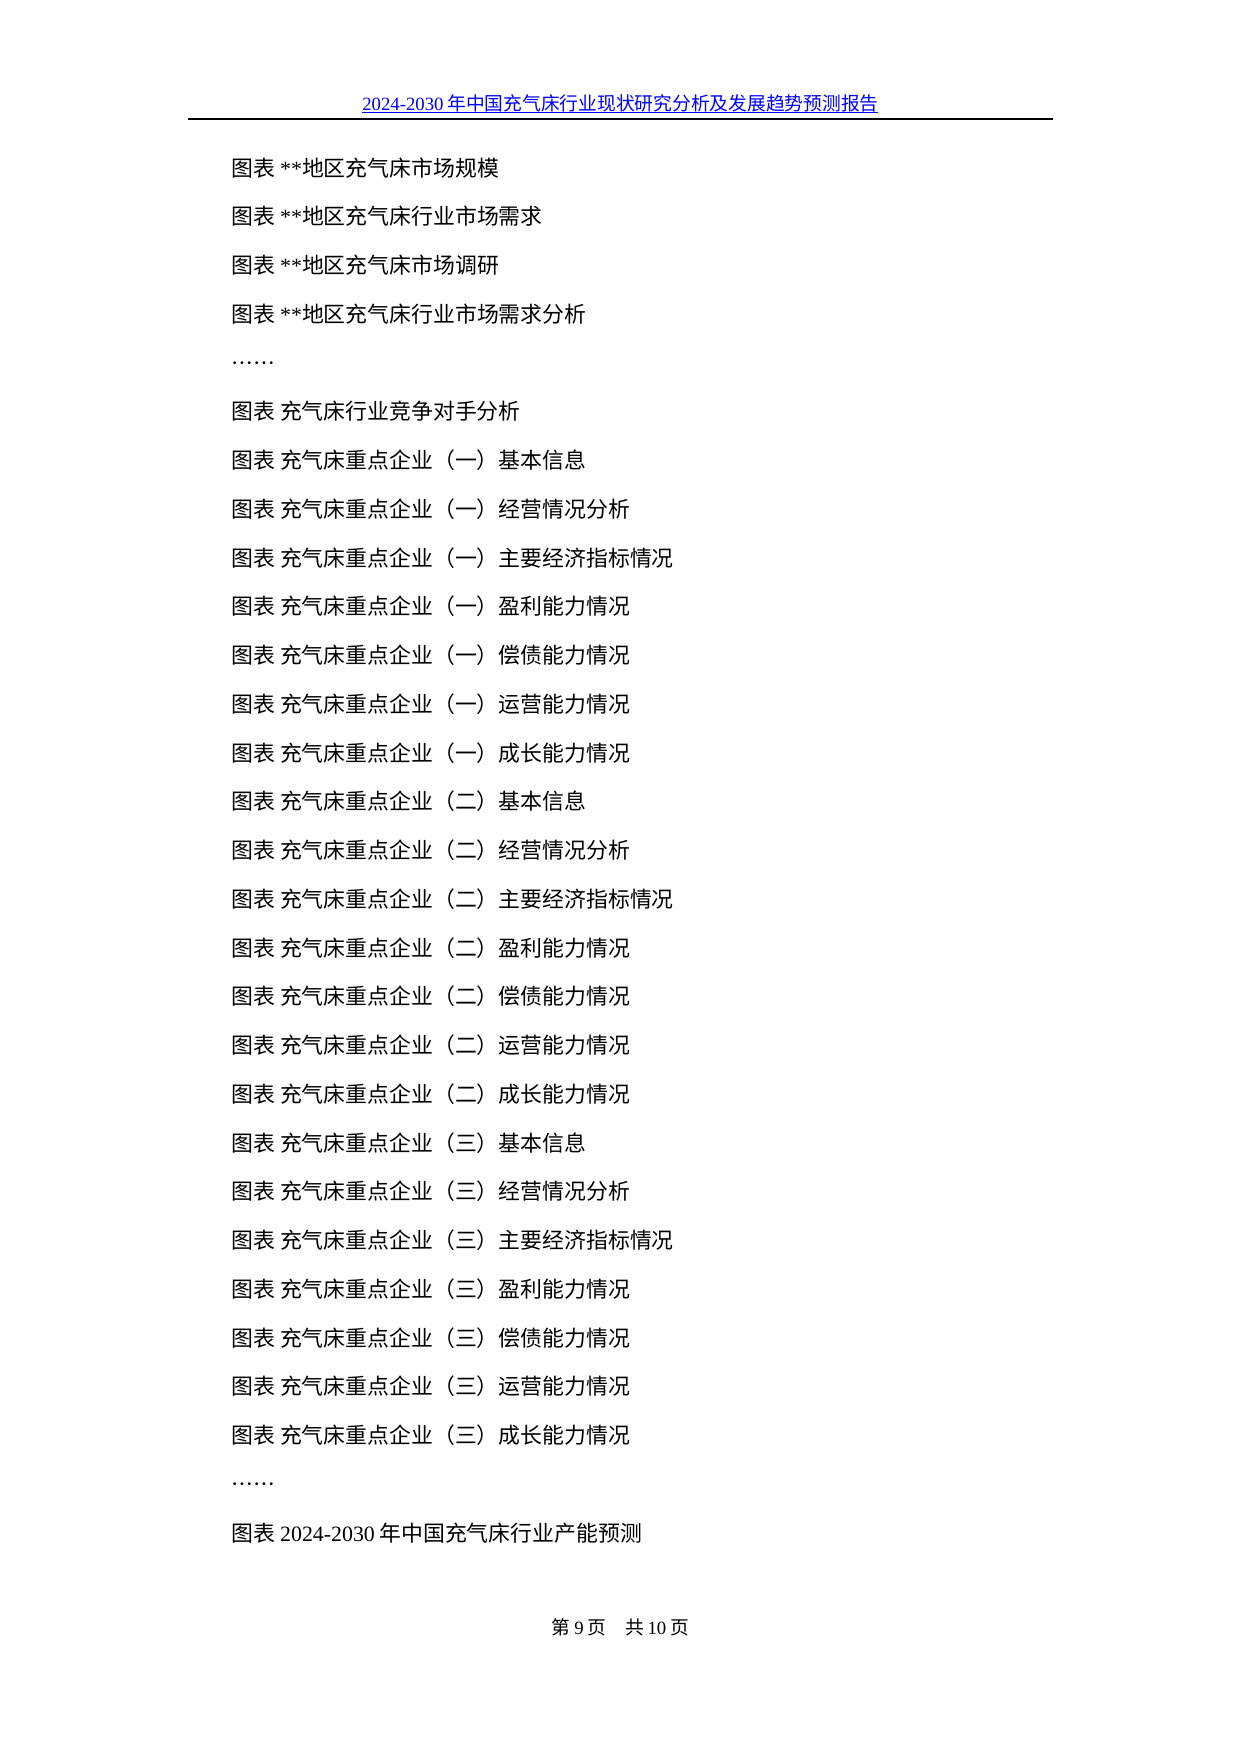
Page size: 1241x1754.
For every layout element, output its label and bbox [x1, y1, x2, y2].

text [187, 150, 1053, 1548]
